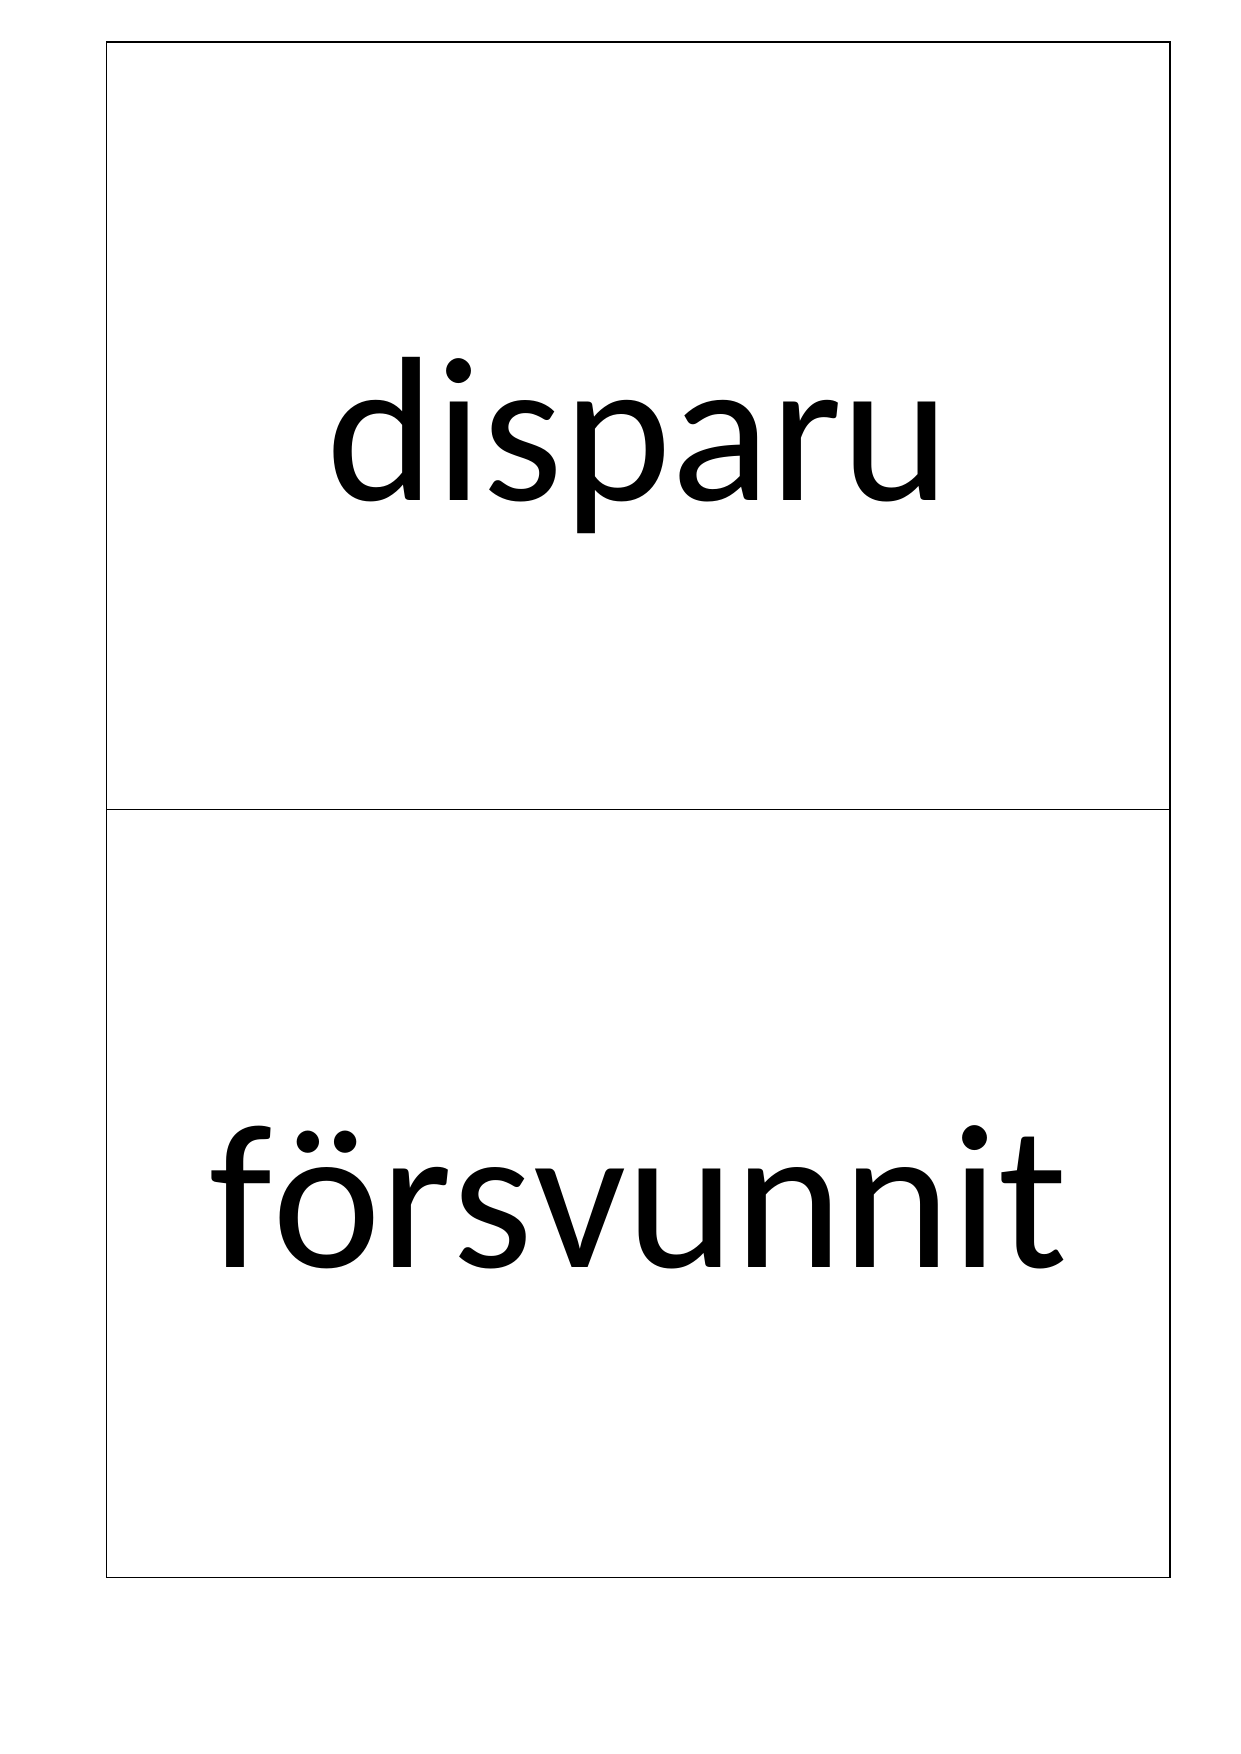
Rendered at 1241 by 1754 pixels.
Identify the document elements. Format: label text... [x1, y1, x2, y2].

table_cell disparu [107, 43, 1169, 809]
table_cell försvunnit [107, 810, 1169, 1577]
